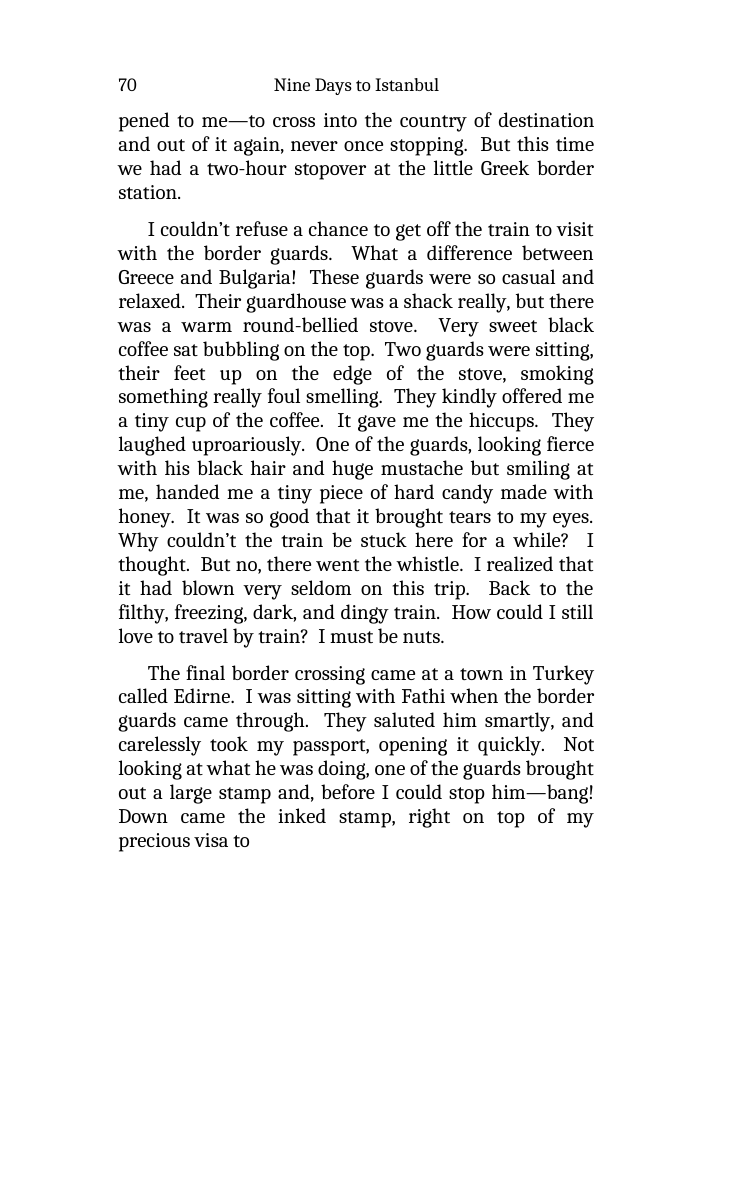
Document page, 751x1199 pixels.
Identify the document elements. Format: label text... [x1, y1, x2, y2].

text I couldn’t refuse a chance to get off the train to visit with the border guards. What a difference between Greece and Bulgaria! These guards were so casual and relaxed. Their guardhouse was a shack really, but there was a warm round-bellied stove. Very sweet black coffee sat bubbling on the top. Two guards were sitting, their feet up on the edge of the stove, smoking something really foul smelling. They kindly offered me a tiny cup of the coffee. It gave me the hiccups. They laughed uproariously. One of the guards, looking fierce with his black hair and huge mustache but smiling at me, handed me a tiny piece of hard candy made with honey. It was so good that it brought tears to my eyes. Why couldn’t the train be stuck here for a while? I thought. But no, there went the whistle. I realized that it had blown very seldom on this trip. Back to the filthy, freezing, dark, and dingy train. How could I still love to travel by train? I must be nuts. [118, 217, 595, 649]
text The final border crossing came at a town in Turkey called Edirne. I was sitting with Fathi when the border guards came through. They saluted him smartly, and carelessly took my passport, opening it quickly. Not looking at what he was doing, one of the guards brought out a large stamp and, before I could stop him—bang! Down came the inked stamp, right on top of my precious visa to [118, 661, 595, 853]
text pened to me—to cross into the country of destination and out of it again, never once stopping. But this time we had a two-hour stopover at the little Greek border station. [118, 109, 595, 205]
